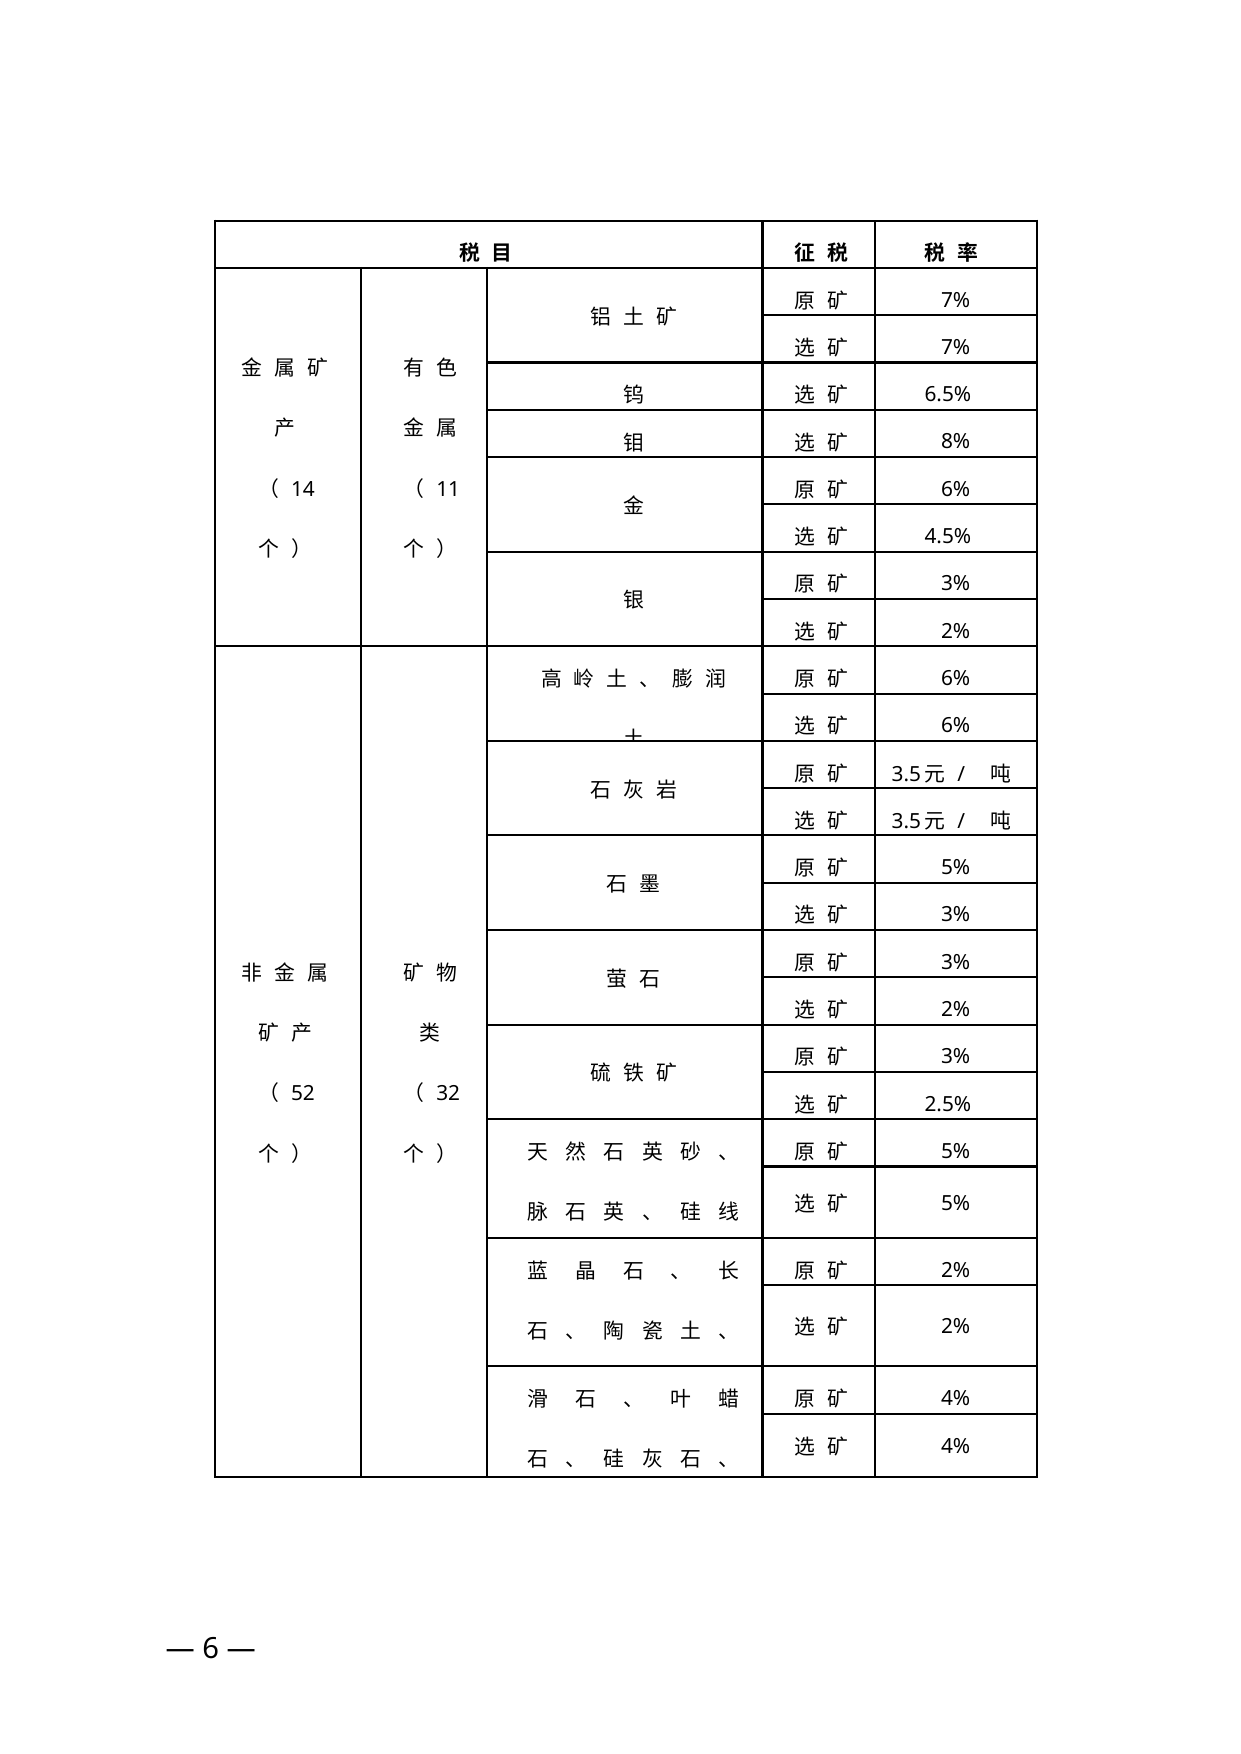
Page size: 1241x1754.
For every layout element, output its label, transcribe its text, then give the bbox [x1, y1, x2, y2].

table_cell 矿物类 （32个） [362, 647, 486, 1476]
table_header 征税对象 [764, 222, 874, 267]
table_cell 原矿 [764, 931, 874, 976]
table_cell 铝土矿 [488, 269, 761, 361]
table_cell 6% [876, 647, 1036, 692]
table_cell 7% [876, 269, 1036, 314]
table_cell 2% [876, 600, 1036, 645]
table_cell 选矿 [764, 411, 874, 456]
table_cell 选矿 [764, 600, 874, 645]
table_cell 原矿 [764, 1120, 874, 1165]
table_cell 银 [488, 553, 761, 645]
table_cell 选矿 [764, 884, 874, 929]
table_cell 4.5% [876, 505, 1036, 551]
table_cell 2% [876, 1239, 1036, 1284]
table_cell 高岭土、膨润土 [488, 647, 761, 740]
table_cell 蓝晶石、长石、陶瓷土、耐火粘土、伊利石粘土、石棉、石榴子石 [488, 1239, 761, 1365]
table_cell 选矿 [764, 978, 874, 1023]
table_cell 金 [488, 458, 761, 551]
table_cell 选矿 [764, 1415, 874, 1476]
table_cell 原矿 [764, 836, 874, 882]
table_cell 原矿 [764, 553, 874, 598]
table_cell 石灰岩 [488, 742, 761, 834]
table_cell 3% [876, 1026, 1036, 1071]
table_cell 钼 [488, 411, 761, 456]
table_cell 6.5% [876, 364, 1036, 409]
table_cell 2% [876, 978, 1036, 1023]
table_cell 石墨 [488, 836, 761, 929]
table_cell 5% [876, 836, 1036, 882]
table_cell 8% [876, 411, 1036, 456]
table_cell 3.5元/吨 [876, 789, 1036, 834]
table_cell 金属矿产 （14个） [216, 269, 360, 645]
table_cell 原矿 [764, 1026, 874, 1071]
table_cell 4% [876, 1367, 1036, 1412]
table_cell 4% [876, 1415, 1036, 1476]
table_cell 选矿 [764, 505, 874, 551]
table_cell 原矿 [764, 1367, 874, 1412]
table_cell 6% [876, 458, 1036, 503]
table_cell 原矿 [764, 742, 874, 787]
table_cell 7% [876, 316, 1036, 361]
table_cell 2% [876, 1286, 1036, 1365]
table_cell 5% [876, 1168, 1036, 1237]
table_cell 原矿 [764, 647, 874, 692]
table_header 税率 [876, 222, 1036, 267]
table_cell 有色金属 （11个） [362, 269, 486, 645]
table_cell 3.5元/吨 [876, 742, 1036, 787]
table_cell 非金属矿产 （52个） [216, 647, 360, 1476]
table_cell 3% [876, 884, 1036, 929]
table_cell 选矿 [764, 695, 874, 740]
table_header 税目 [216, 222, 761, 267]
table_cell 硫铁矿 [488, 1026, 761, 1118]
table_cell 原矿 [764, 1239, 874, 1284]
table_cell 天然石英砂、脉石英、硅线石（矽线石）、珍珠岩 [488, 1120, 761, 1237]
table_cell 原矿 [764, 269, 874, 314]
table_cell 选矿 [764, 316, 874, 361]
table_cell 2.5% [876, 1073, 1036, 1118]
table_cell 选矿 [764, 789, 874, 834]
table_cell 萤石 [488, 931, 761, 1023]
table_cell 5% [876, 1120, 1036, 1165]
table_cell 原矿 [764, 458, 874, 503]
table_cell 选矿 [764, 1073, 874, 1118]
table_cell 钨 [488, 364, 761, 409]
table_cell 选矿 [764, 1168, 874, 1237]
table_cell 滑石、叶蜡石、硅灰石、方解石 [488, 1367, 761, 1476]
table_cell 3% [876, 553, 1036, 598]
table_cell 选矿 [764, 1286, 874, 1365]
table_cell 6% [876, 695, 1036, 740]
table_cell 3% [876, 931, 1036, 976]
table_cell 选矿 [764, 364, 874, 409]
